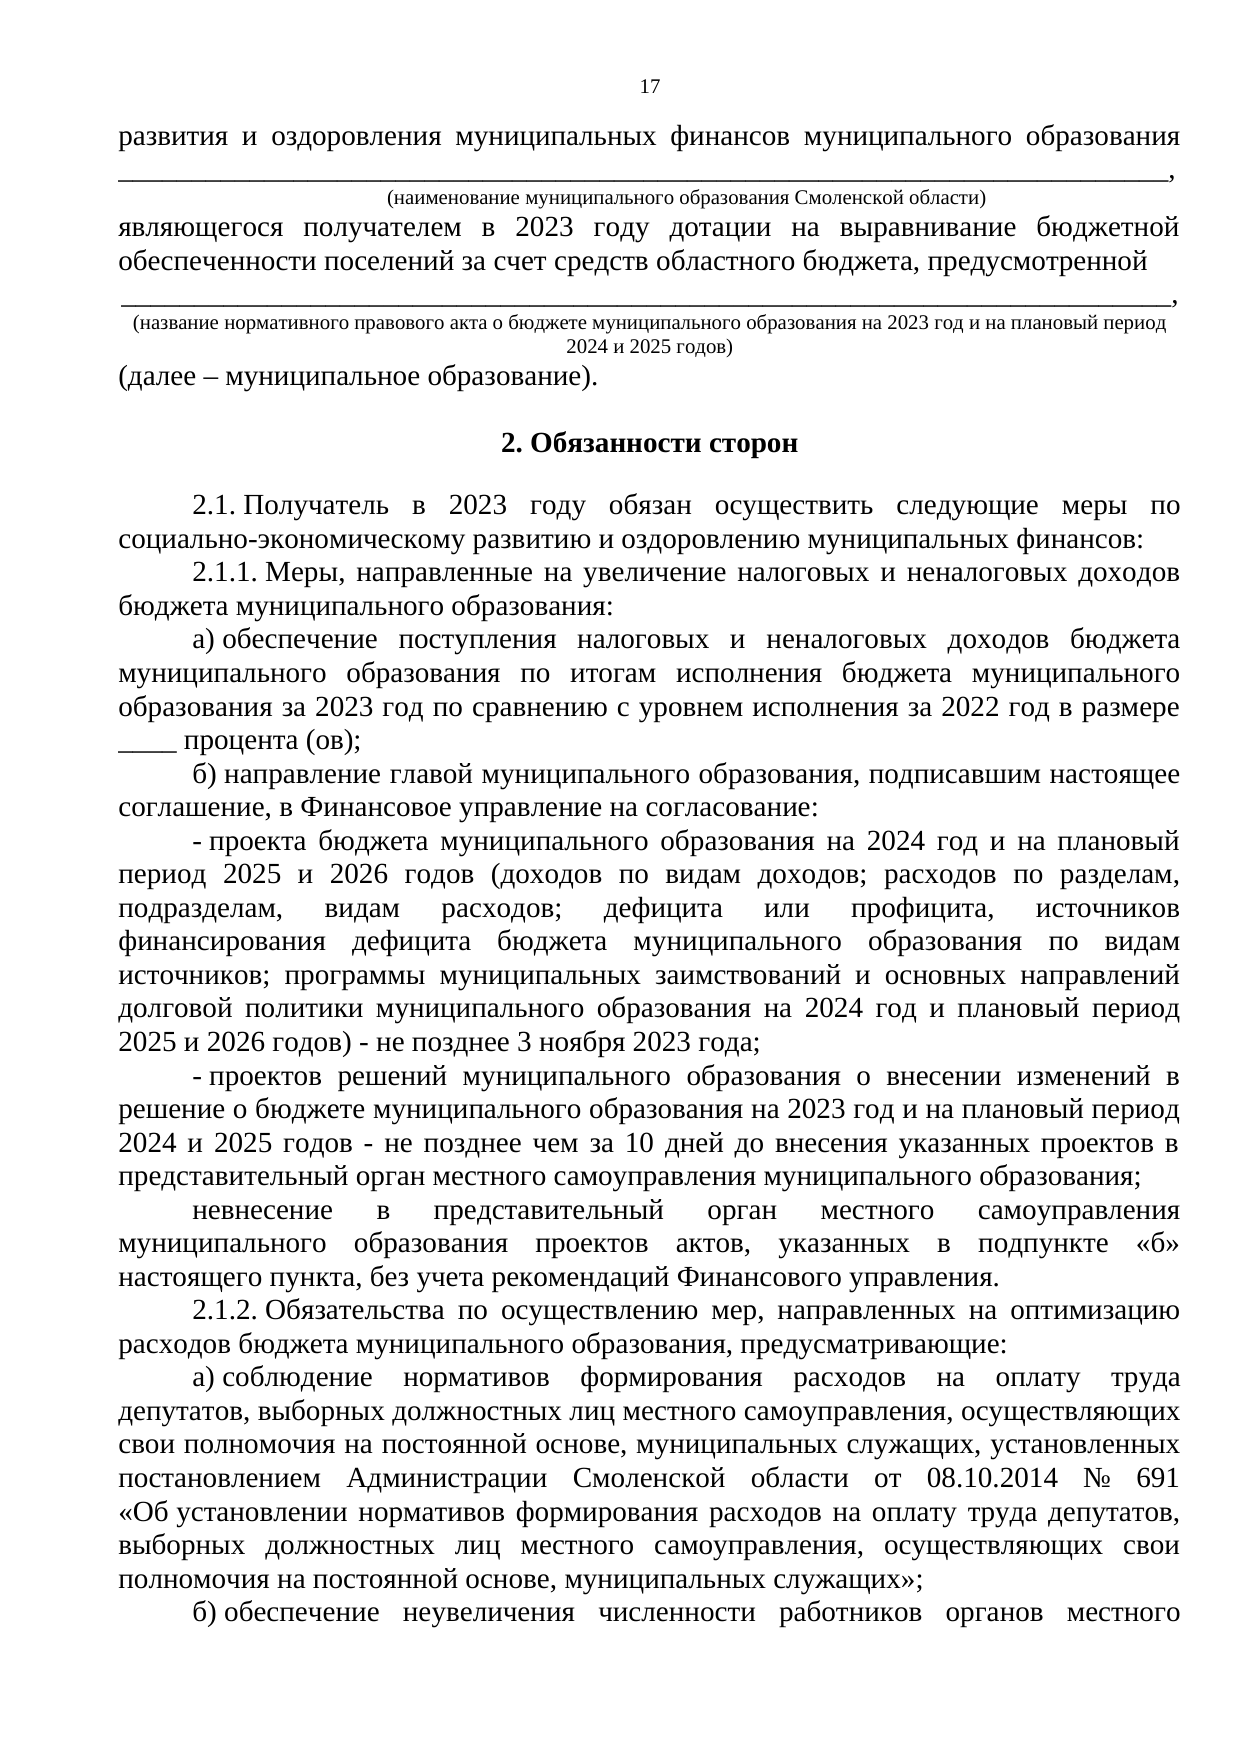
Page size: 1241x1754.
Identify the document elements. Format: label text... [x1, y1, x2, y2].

text являющегося получателем в 2023 году дотации на выравнивание бюджетной обеспеченности поселений за счет средств областного бюджета, предусмотренной [118, 209, 1181, 276]
text а) обеспечение поступления налоговых и неналоговых доходов бюджета муниципального образования по итогам исполнения бюджета муниципального образования за 2023 год по сравнению с уровнем исполнения за 2022 год в размере ____ процента (ов); [118, 622, 1181, 756]
text - проекта бюджета муниципального образования на 2024 год и на плановый период 2025 и 2026 годов (доходов по видам доходов; расходов по разделам, подразделам, видам расходов; дефицита или профицита, источников финансирования дефицита бюджета муниципального образования по видам источников; программы муниципальных заимствований и основных направлений долговой политики муниципального образования на 2024 год и плановый период 2025 и 2026 годов) - не позднее 3 ноября 2023 года; [118, 823, 1181, 1058]
text 2. Обязанности сторон [118, 425, 1181, 459]
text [118, 1594, 1181, 1628]
text (наименование муниципального образования Смоленской области) [118, 185, 1181, 209]
text невнесение в представительный орган местного самоуправления муниципального образования проектов актов, указанных в подпункте «б» настоящего пункта, без учета рекомендаций Финансового управления. [118, 1192, 1181, 1292]
text 2.1. Получатель в 2023 году обязан осуществить следующие меры по социально-экономическому развитию и оздоровлению муниципальных финансов: [118, 487, 1181, 554]
text (далее – муниципальное образование). [118, 358, 1181, 392]
text - проектов решений муниципального образования о внесении изменений в решение о бюджете муниципального образования на 2023 год и на плановый период 2024 и 2025 годов - не позднее чем за 10 дней до внесения указанных проектов в представительный орган местного самоуправления муниципального образования; [118, 1058, 1181, 1192]
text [118, 118, 1181, 185]
text 2.1.2. Обязательства по осуществлению мер, направленных на оптимизацию расходов бюджета муниципального образования, предусматривающие: [118, 1292, 1181, 1359]
text а) соблюдение нормативов формирования расходов на оплату труда депутатов, выборных должностных лиц местного самоуправления, осуществляющих свои полномочия на постоянной основе, муниципальных служащих, установленных постановлением Администрации Смоленской области от 08.10.2014 № 691 «Об установлении нормативов формирования расходов на оплату труда депутатов, выборных должностных лиц местного самоуправления, осуществляющих свои полномочия на постоянной основе, муниципальных служащих»; [118, 1359, 1181, 1594]
text б) направление главой муниципального образования, подписавшим настоящее соглашение, в Финансовое управление на согласование: [118, 756, 1181, 823]
text ________________________________________________________________________, (название нормативного правового акта о бюджете муниципального образования на 2023 год и на плановый период 2024 и 2025 годов) [118, 276, 1181, 358]
text 2.1.1. Меры, направленные на увеличение налоговых и неналоговых доходов бюджета муниципального образования: [118, 554, 1181, 622]
